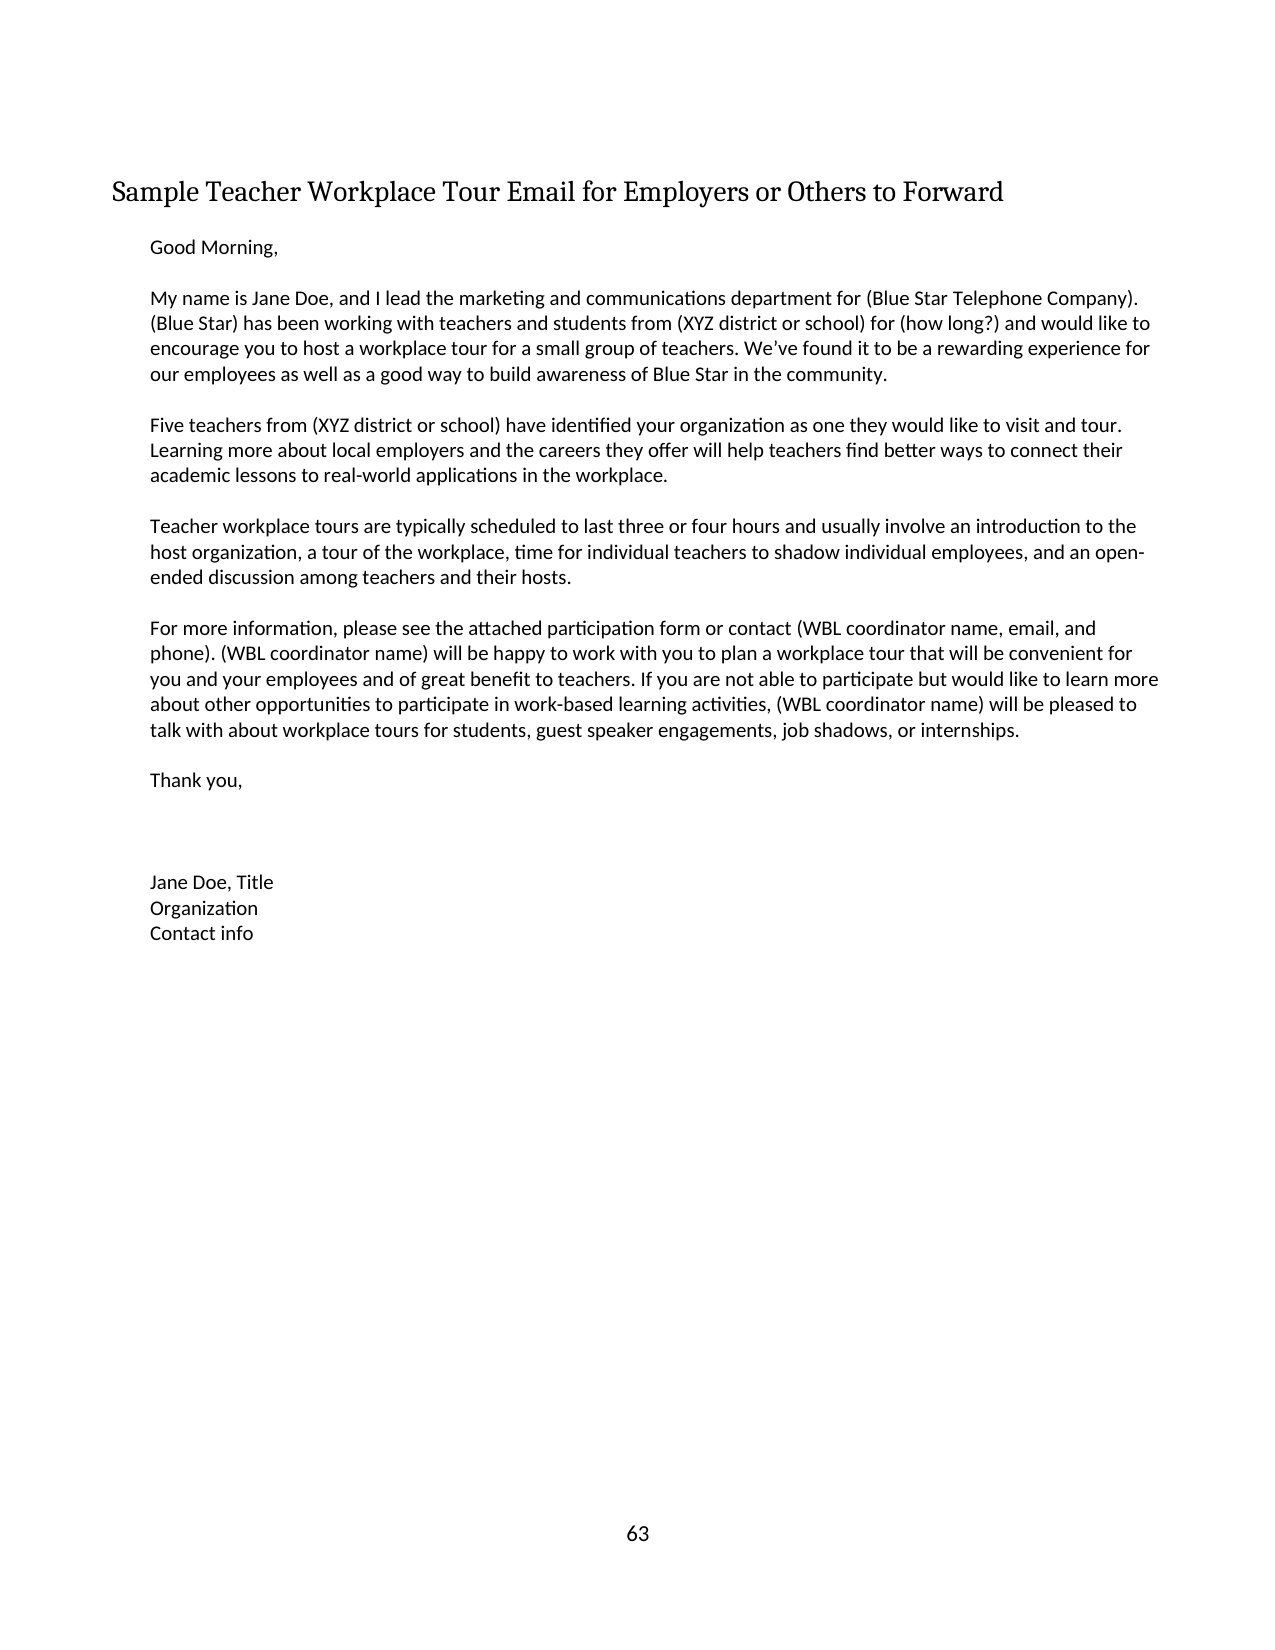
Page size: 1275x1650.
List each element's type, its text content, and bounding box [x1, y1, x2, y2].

text Contact info [150, 920, 1162, 946]
text Organization [150, 895, 1162, 920]
text Thank you, [150, 768, 1162, 793]
text For more information, please see the attached participation form or contact (WBL coordinator name, email, and phone). (WBL coordinator name) will be happy to work with you to plan a workplace tour that will be convenient for you and your employees and of great benefit to teachers. If you are not able to participate but would like to learn more about other opportunities to participate in work-based learning activities, (WBL coordinator name) will be pleased to talk with about workplace tours for students, guest speaker engagements, job shadows, or internships. [150, 615, 1162, 742]
text My name is Jane Doe, and I lead the marketing and communications department for (Blue Star Telephone Company). (Blue Star) has been working with teachers and students from (XYZ district or school) for (how long?) and would like to encourage you to host a workplace tour for a small group of teachers. We’ve found it to be a rewarding experience for our employees as well as a good way to build awareness of Blue Star in the community. [150, 285, 1162, 386]
text Jane Doe, Title [150, 869, 1162, 895]
text Teacher workplace tours are typically scheduled to last three or four hours and usually involve an introduction to the host organization, a tour of the workplace, time for individual teachers to shadow individual employees, and an open-ended discussion among teachers and their hosts. [150, 513, 1162, 590]
subtitle Sample Teacher Workplace Tour Email for Employers or Others to Forward [112, 175, 1162, 208]
text Five teachers from (XYZ district or school) have identified your organization as one they would like to visit and tour. Learning more about local employers and the careers they offer will help teachers find better ways to connect their academic lessons to real-world applications in the workplace. [150, 412, 1162, 488]
text Good Morning, [150, 234, 1162, 259]
